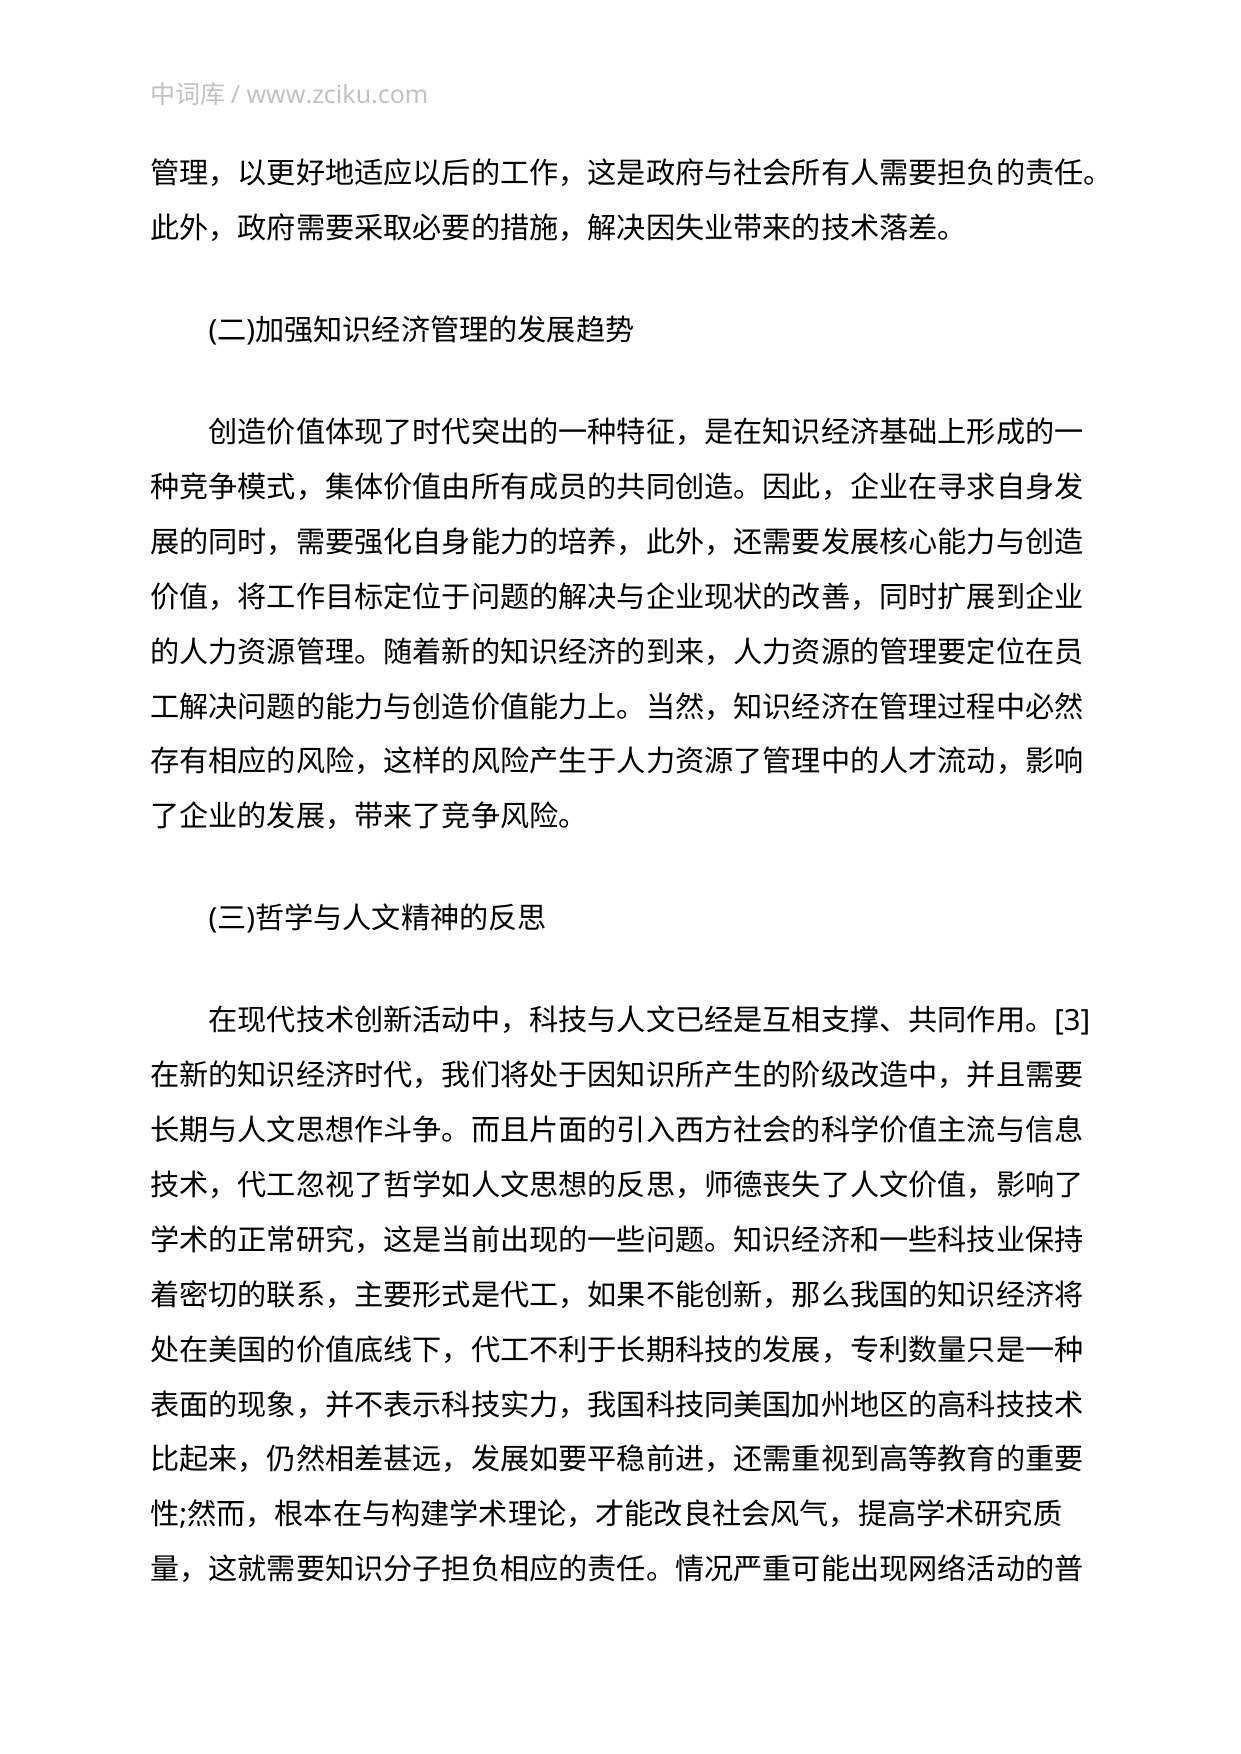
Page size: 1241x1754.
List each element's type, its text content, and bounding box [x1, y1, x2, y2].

text 创造价值体现了时代突出的一种特征，是在知识经济基础上形成的一种竞争模式，集体价值由所有成员的共同创造。因此，企业在寻求自身发展的同时，需要强化自身能力的培养，此外，还需要发展核心能力与创造价值，将工作目标定位于问题的解决与企业现状的改善，同时扩展到企业的人力资源管理。随着新的知识经济的到来，人力资源的管理要定位在员工解决问题的能力与创造价值能力上。当然，知识经济在管理过程中必然存有相应的风险，这样的风险产生于人力资源了管理中的人才流动，影响了企业的发展，带来了竞争风险。 [150, 409, 1090, 835]
text (三)哲学与人文精神的反思 [150, 895, 1090, 937]
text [150, 997, 1090, 1588]
text (二)加强知识经济管理的发展趋势 [150, 307, 1090, 349]
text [150, 150, 1090, 247]
